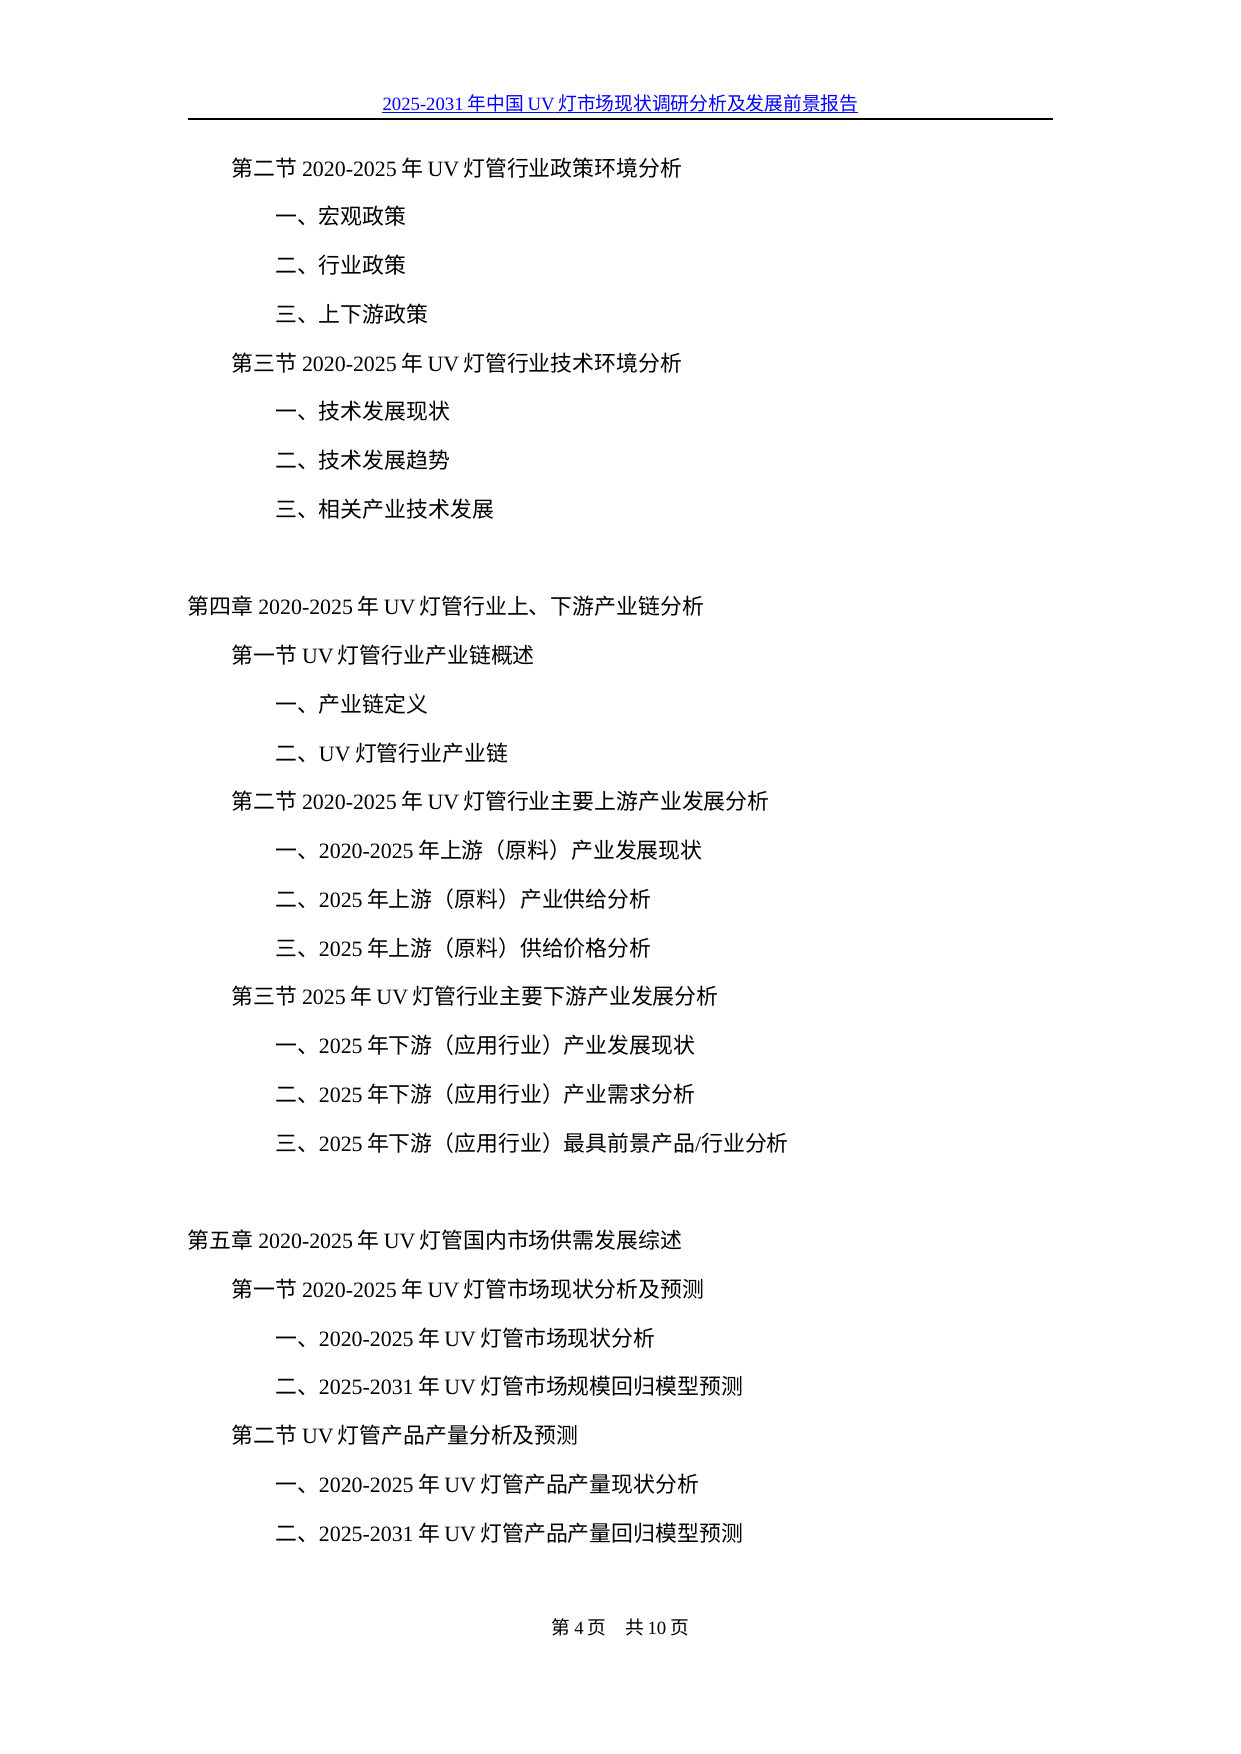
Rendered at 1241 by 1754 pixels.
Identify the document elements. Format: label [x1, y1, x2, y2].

text [187, 150, 1053, 1548]
